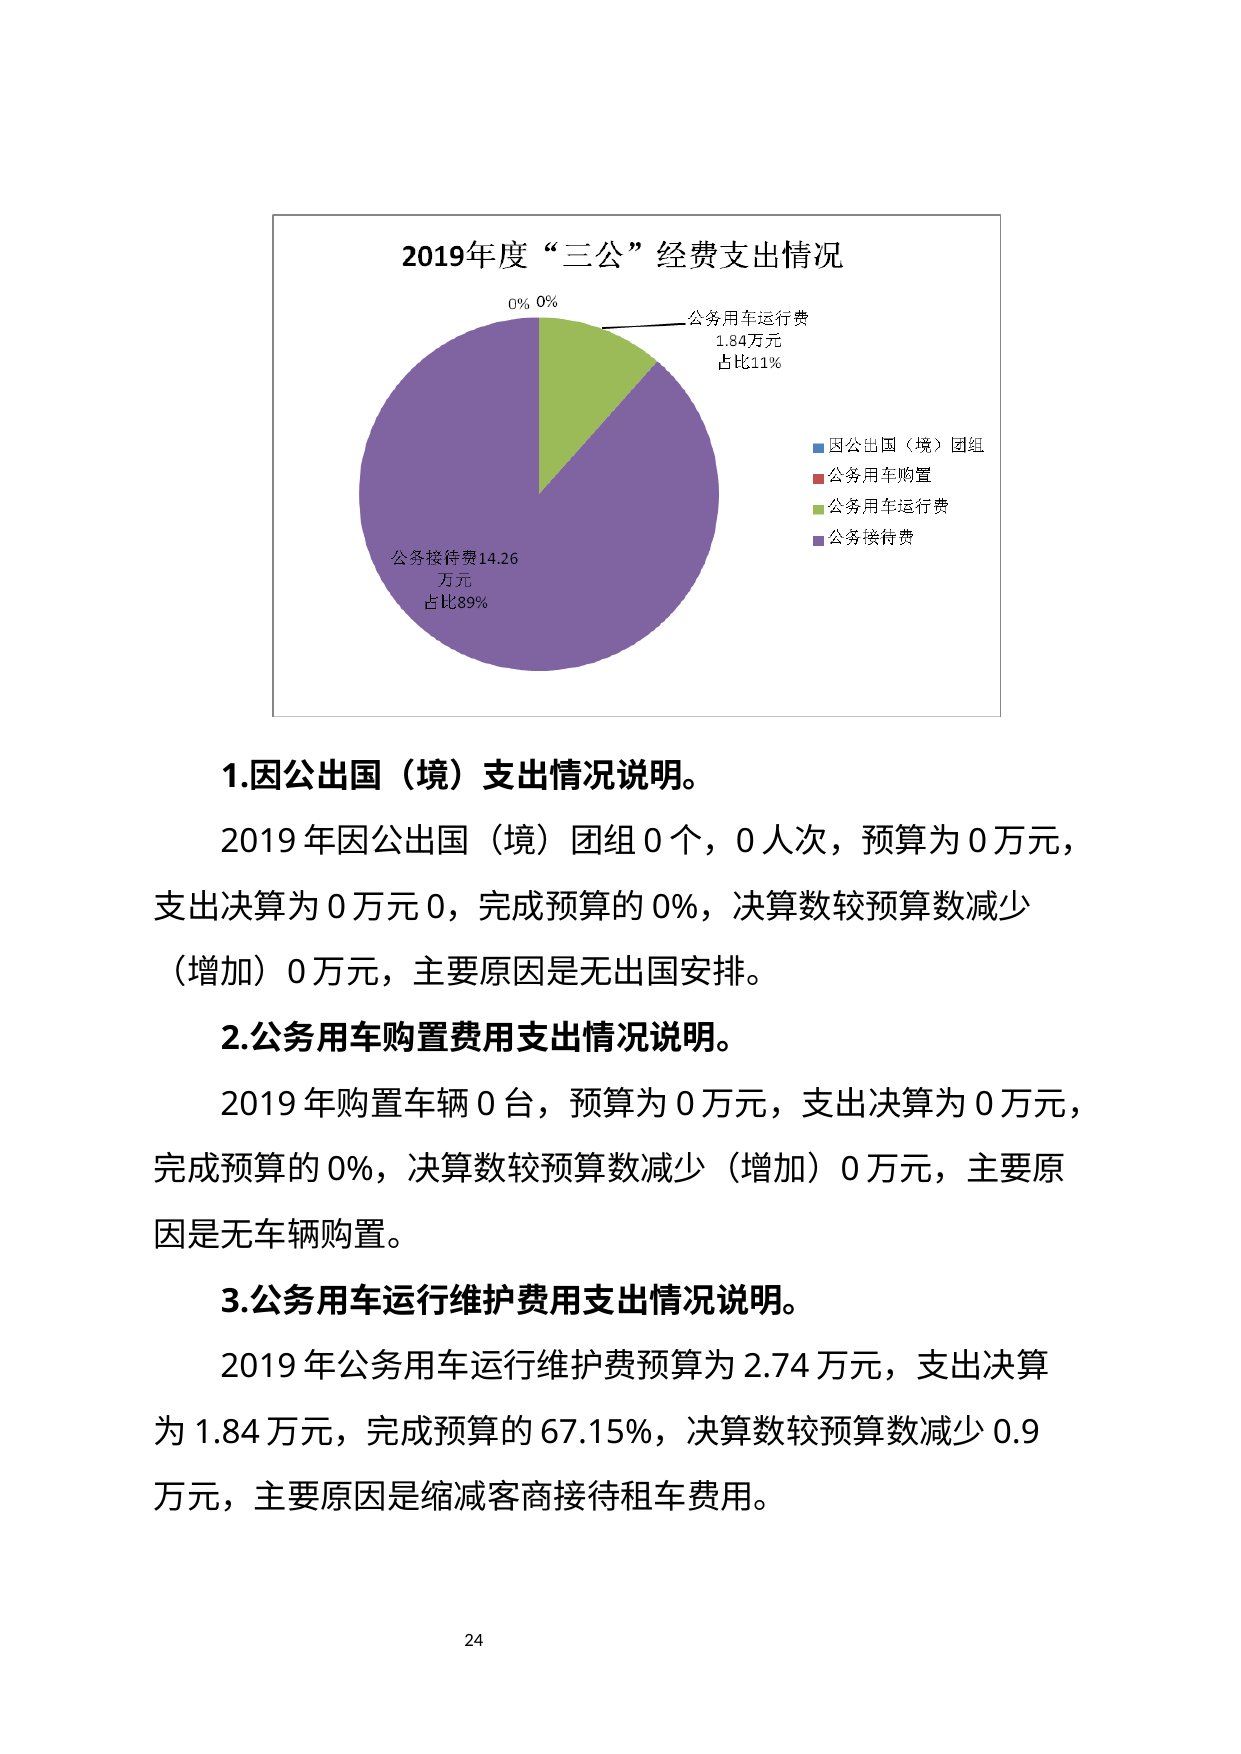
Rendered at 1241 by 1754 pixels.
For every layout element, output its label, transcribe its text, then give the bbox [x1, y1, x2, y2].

picture [271, 214, 1001, 717]
text 2019年购置车辆0台，预算为0万元，支出决算为0万元，完成预算的0%，决算数较预算数减少（增加）0万元，主要原因是无车辆购置。 [153, 1068, 1075, 1265]
text 2019年因公出国（境）团组0个，0人次，预算为0万元，支出决算为0万元0，完成预算的0%，决算数较预算数减少（增加）0万元，主要原因是无出国安排。 [153, 805, 1075, 1002]
text 3.公务用车运行维护费用支出情况说明。 [153, 1265, 1075, 1330]
text 1.因公出国（境）支出情况说明。 [153, 740, 1075, 805]
text 2019年公务用车运行维护费预算为2.74万元，支出决算为1.84万元，完成预算的67.15%，决算数较预算数减少0.9万元，主要原因是缩减客商接待租车费用。 [153, 1330, 1075, 1527]
text 2.公务用车购置费用支出情况说明。 [153, 1002, 1075, 1068]
